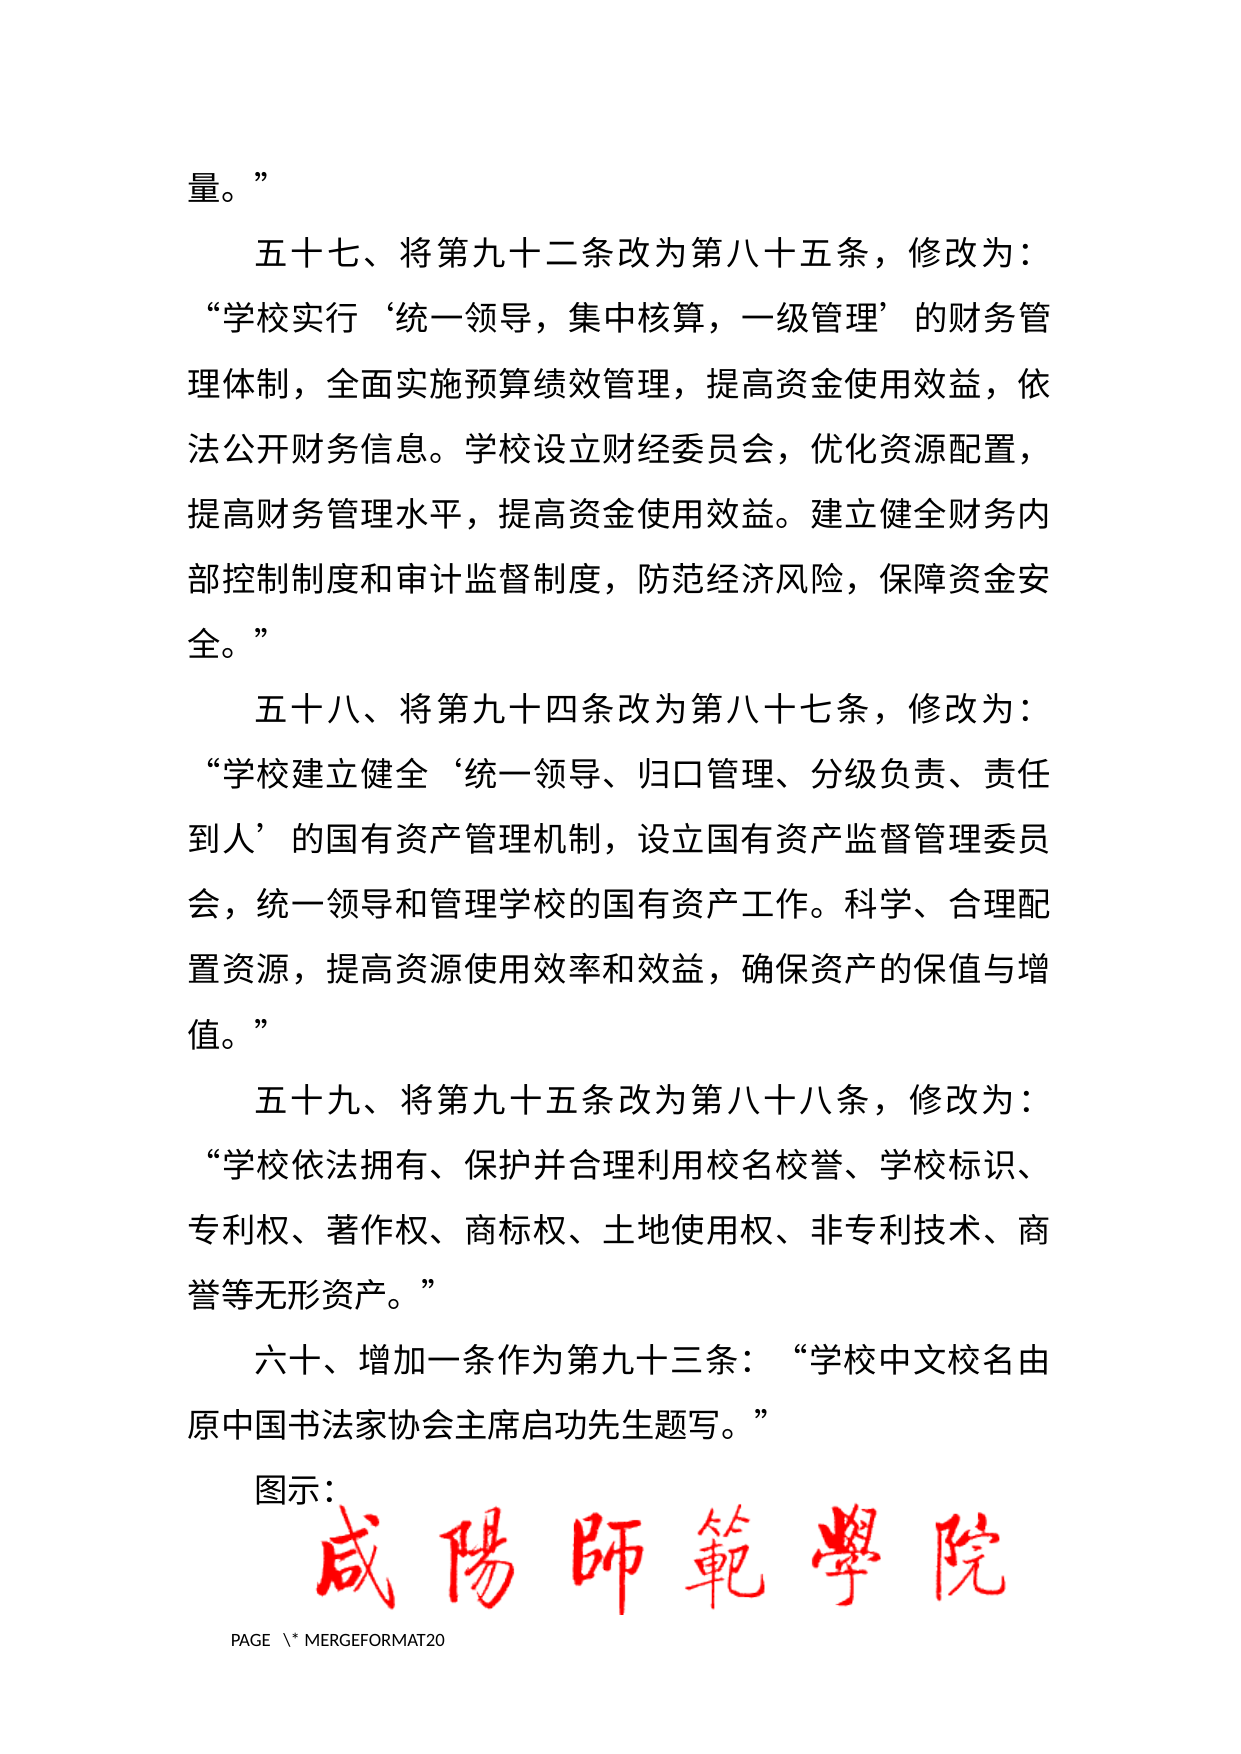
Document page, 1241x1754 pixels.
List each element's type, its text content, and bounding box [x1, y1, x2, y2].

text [187, 162, 1053, 210]
text 五十九、将第九十五条改为第八十八条，修改为：“学校依法拥有、保护并合理利用校名校誉、学校标识、专利权、著作权、商标权、土地使用权、非专利技术、商誉等无形资产。” [187, 1073, 1053, 1317]
picture [303, 1498, 1035, 1615]
text 五十七、将第九十二条改为第八十五条，修改为：“学校实行‘统一领导，集中核算，一级管理’的财务管理体制，全面实施预算绩效管理，提高资金使用效益，依法公开财务信息。学校设立财经委员会，优化资源配置，提高财务管理水平，提高资金使用效益。建立健全财务内部控制制度和审计监督制度，防范经济风险，保障资金安全。” [187, 227, 1053, 666]
text 图示： [187, 1464, 1053, 1512]
text 五十八、将第九十四条改为第八十七条，修改为：“学校建立健全‘统一领导、归口管理、分级负责、责任到人’的国有资产管理机制，设立国有资产监督管理委员会，统一领导和管理学校的国有资产工作。科学、合理配置资源，提高资源使用效率和效益，确保资产的保值与增值。” [187, 683, 1053, 1057]
text 六十、增加一条作为第九十三条：“学校中文校名由原中国书法家协会主席启功先生题写。” [187, 1334, 1053, 1447]
